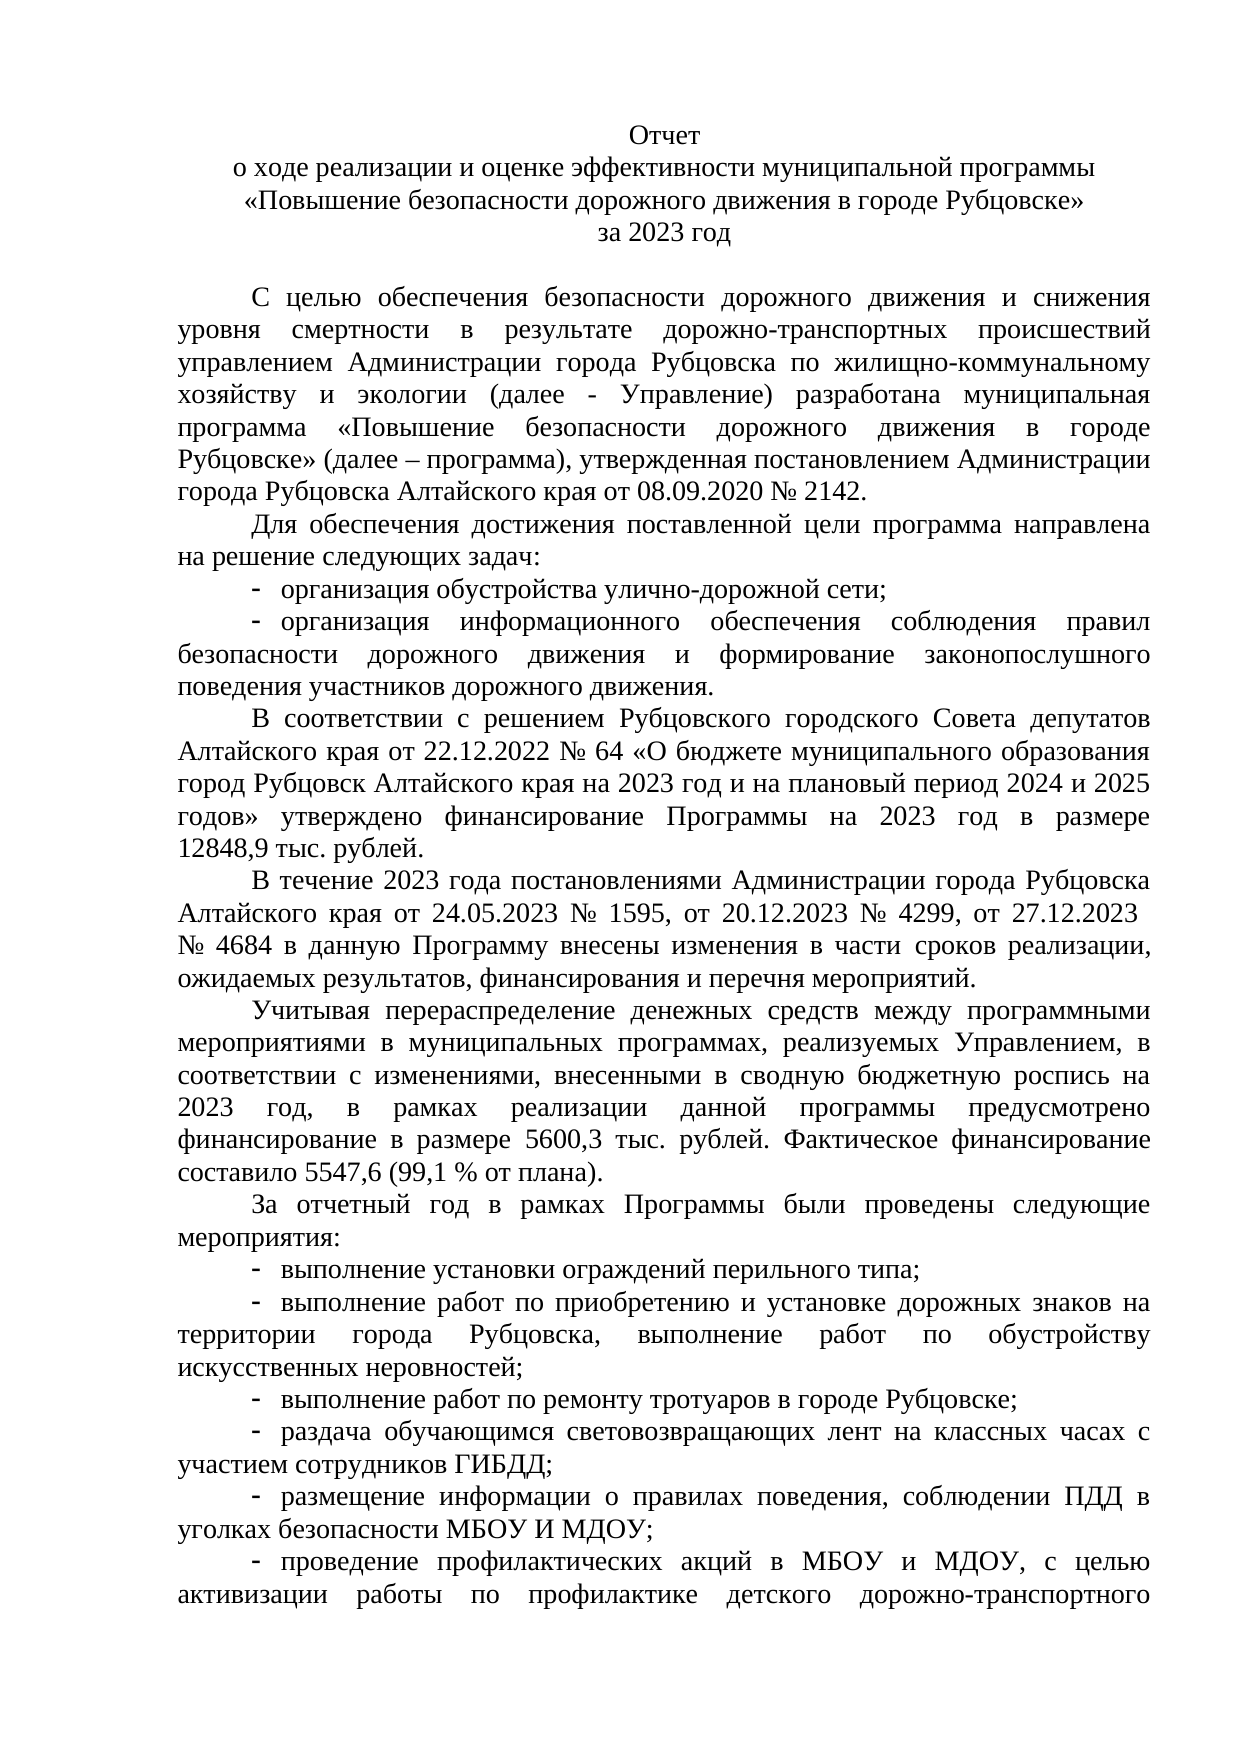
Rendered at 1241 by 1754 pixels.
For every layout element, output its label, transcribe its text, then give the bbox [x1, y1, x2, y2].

text В течение 2023 года постановлениями Администрации города Рубцовска Алтайского края от 24.05.2023 № 1595, от 20.12.2023 № 4299, от 27.12.2023 № 4684 в данную Программу внесены изменения в части сроков реализации, ожидаемых результатов, финансирования и перечня мероприятий. [177, 863, 1152, 993]
text за 2023 год [177, 215, 1152, 248]
list организация информационного обеспечения соблюдения правил безопасности дорожного движения и формирование законопослушного поведения участников дорожного движения. [177, 604, 1152, 701]
list выполнение работ по приобретению и установке дорожных знаков на территории города Рубцовска, выполнение работ по обустройству искусственных неровностей; [177, 1285, 1152, 1382]
text Для обеспечения достижения поставленной цели программа направлена на решение следующих задач: [177, 507, 1152, 572]
list выполнение работ по ремонту тротуаров в городе Рубцовске; [177, 1382, 1152, 1414]
list организация обустройства улично-дорожной сети; [177, 572, 1152, 604]
text В соответствии с решением Рубцовского городского Совета депутатов Алтайского края от 22.12.2022 № 64 «О бюджете муниципального образования город Рубцовск Алтайского края на 2023 год и на плановый период 2024 и 2025 годов» утверждено финансирование Программы на 2023 год в размере 12848,9 тыс. рублей. [177, 701, 1152, 863]
text о ходе реализации и оценке эффективности муниципальной программы «Повышение безопасности дорожного движения в городе Рубцовске» [177, 151, 1152, 215]
text Отчет [177, 118, 1152, 151]
list выполнение установки ограждений перильного типа; [177, 1252, 1152, 1285]
text За отчетный год в рамках Программы были проведены следующие мероприятия: [177, 1187, 1152, 1252]
list размещение информации о правилах поведения, соблюдении ПДД в уголках безопасности МБОУ И МДОУ; [177, 1479, 1152, 1544]
text С целью обеспечения безопасности дорожного движения и снижения уровня смертности в результате дорожно-транспортных происшествий управлением Администрации города Рубцовска по жилищно-коммунальному хозяйству и экологии (далее - Управление) разработана муниципальная программа «Повышение безопасности дорожного движения в городе Рубцовске» (далее – программа), утвержденная постановлением Администрации города Рубцовска Алтайского края от 08.09.2020 № 2142. [177, 280, 1152, 507]
text Учитывая перераспределение денежных средств между программными мероприятиями в муниципальных программах, реализуемых Управлением, в соответствии с изменениями, внесенными в сводную бюджетную роспись на 2023 год, в рамках реализации данной программы предусмотрено финансирование в размере 5600,3 тыс. рублей. Фактическое финансирование составило 5547,6 (99,1 % от плана). [177, 993, 1152, 1187]
list раздача обучающимся световозвращающих лент на классных часах с участием сотрудников ГИБДД; [177, 1414, 1152, 1479]
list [177, 1544, 1152, 1609]
